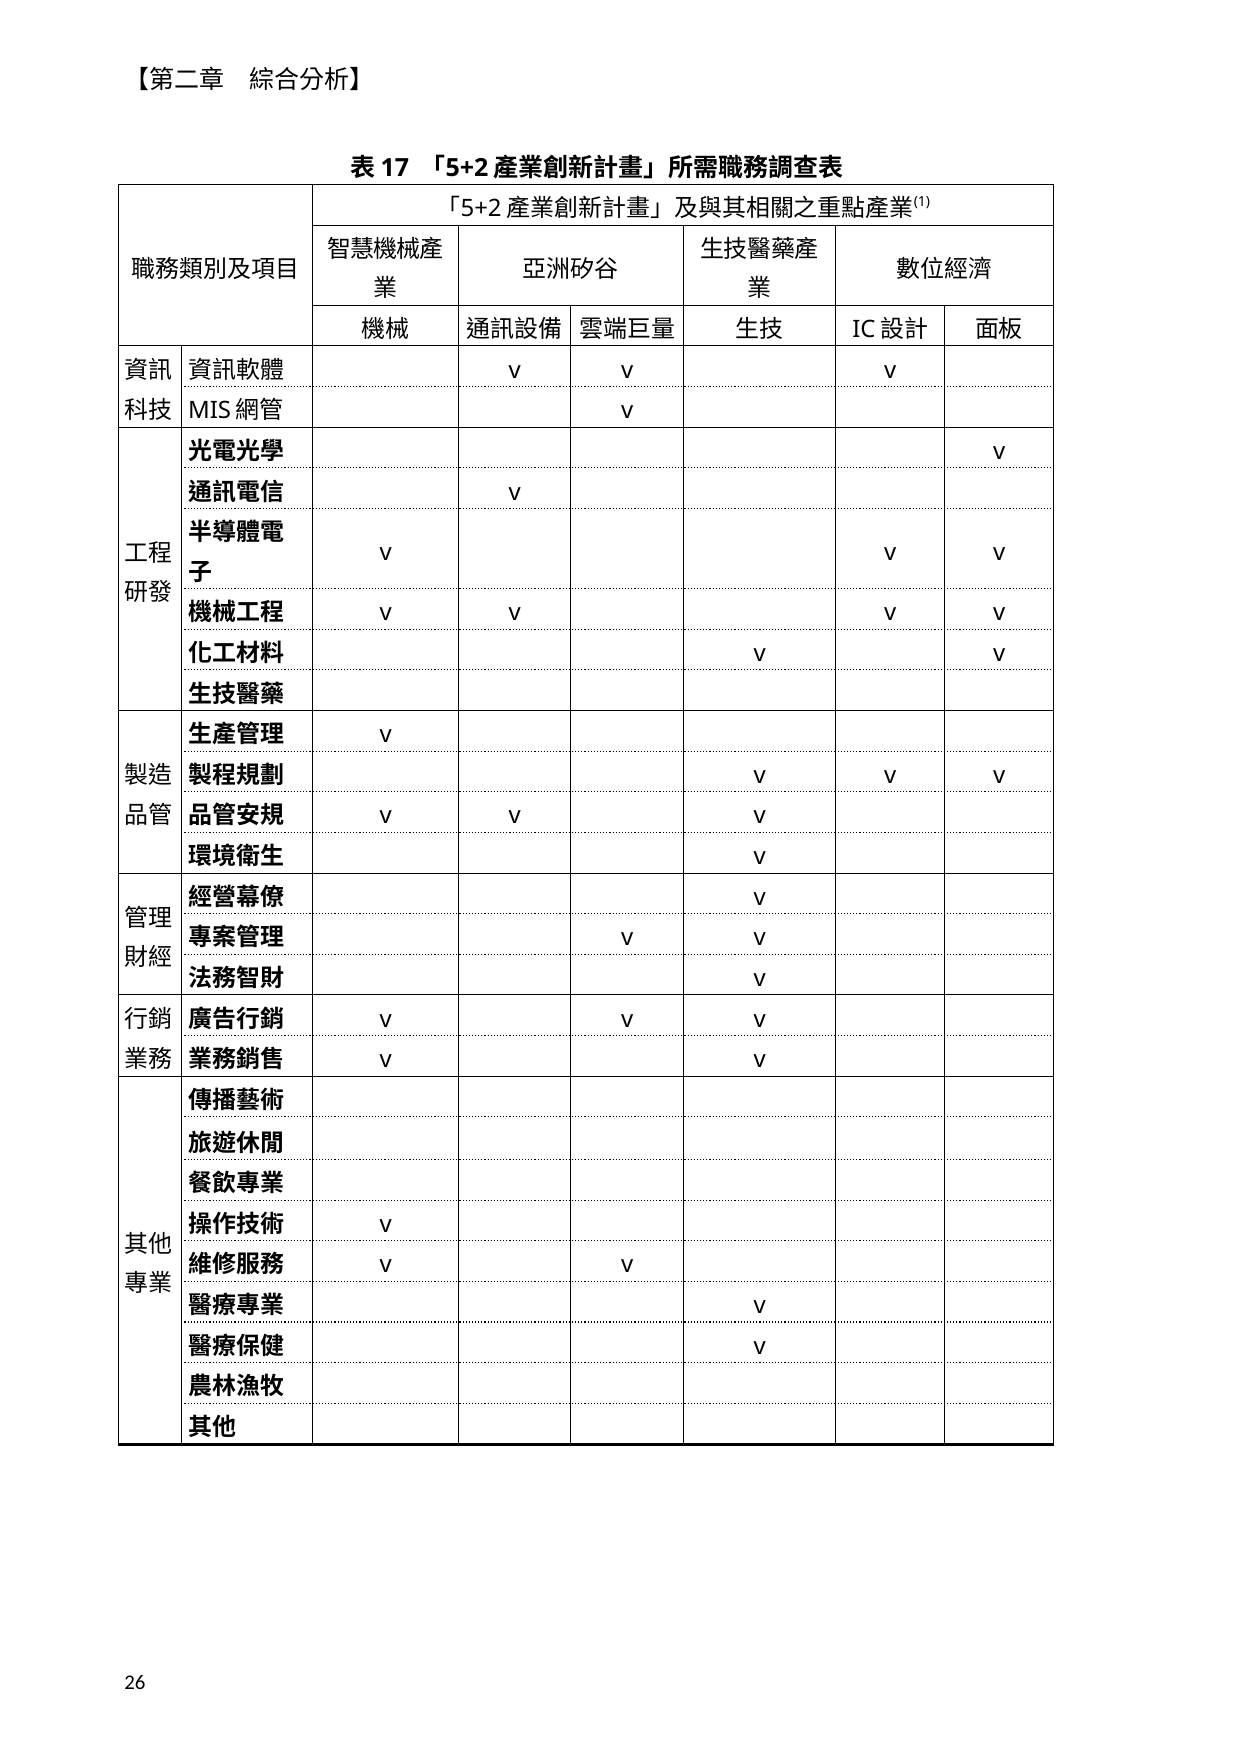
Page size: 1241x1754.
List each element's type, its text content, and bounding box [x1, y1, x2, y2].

table_cell [313, 386, 458, 427]
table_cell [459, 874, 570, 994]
table_cell [945, 346, 1053, 386]
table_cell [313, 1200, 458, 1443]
table_cell 生技 [684, 306, 835, 345]
table_cell 光電光學 [182, 428, 312, 467]
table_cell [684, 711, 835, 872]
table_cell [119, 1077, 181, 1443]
table_cell 智慧機械產業 [313, 226, 458, 305]
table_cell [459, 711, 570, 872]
table_header 「5+2產業創新計畫」及與其相關之重點產業(1) [313, 185, 1053, 224]
table_cell [313, 346, 458, 386]
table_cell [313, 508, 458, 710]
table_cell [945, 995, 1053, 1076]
table_cell 機械 [313, 306, 458, 345]
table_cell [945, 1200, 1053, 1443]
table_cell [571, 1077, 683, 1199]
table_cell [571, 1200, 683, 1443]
table_cell 數位經濟 [836, 226, 1053, 305]
table_cell [571, 467, 683, 508]
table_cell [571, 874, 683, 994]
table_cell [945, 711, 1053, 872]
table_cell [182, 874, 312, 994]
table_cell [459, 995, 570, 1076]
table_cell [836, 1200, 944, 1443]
table_cell 生技醫藥產業 [684, 226, 835, 305]
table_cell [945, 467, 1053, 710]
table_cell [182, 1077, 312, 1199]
table_cell [945, 386, 1053, 427]
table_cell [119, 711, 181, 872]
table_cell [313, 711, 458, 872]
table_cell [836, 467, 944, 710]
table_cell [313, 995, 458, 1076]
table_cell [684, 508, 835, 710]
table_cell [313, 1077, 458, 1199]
table_cell MIS網管 [182, 386, 312, 427]
table_cell [459, 386, 570, 427]
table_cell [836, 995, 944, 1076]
table_cell [313, 428, 458, 467]
table_cell v [459, 346, 570, 386]
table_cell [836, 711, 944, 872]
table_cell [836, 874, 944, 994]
table_cell [459, 428, 570, 467]
table_cell [684, 428, 835, 467]
table_cell 面板 [945, 306, 1053, 345]
table_cell [684, 467, 835, 508]
table_cell v [945, 428, 1053, 467]
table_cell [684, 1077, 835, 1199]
table_cell v [571, 346, 683, 386]
text 表 17 「5+2產業創新計畫」所需職務調查表 [124, 148, 1069, 184]
table_cell 資訊科技 [119, 346, 181, 427]
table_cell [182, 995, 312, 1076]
table_cell [684, 346, 835, 386]
table_cell 資訊軟體 [182, 346, 312, 386]
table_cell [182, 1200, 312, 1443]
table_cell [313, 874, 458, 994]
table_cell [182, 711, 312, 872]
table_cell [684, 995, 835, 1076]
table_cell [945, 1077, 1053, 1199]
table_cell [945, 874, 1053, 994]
table_cell [571, 428, 683, 467]
table_header 職務類別及項目 [119, 185, 312, 345]
table_cell [684, 386, 835, 427]
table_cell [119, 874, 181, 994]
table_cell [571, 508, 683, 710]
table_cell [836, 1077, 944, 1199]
table_cell [836, 386, 944, 427]
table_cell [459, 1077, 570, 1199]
table_cell 工程研發 [119, 428, 181, 710]
table_cell 雲端巨量 [571, 306, 683, 345]
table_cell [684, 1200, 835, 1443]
table_cell IC設計 [836, 306, 944, 345]
table_cell [313, 467, 458, 508]
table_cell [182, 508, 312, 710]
table_cell [836, 428, 944, 467]
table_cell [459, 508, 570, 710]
table_cell v [459, 467, 570, 508]
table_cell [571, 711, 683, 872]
table_cell 通訊電信 [182, 467, 312, 508]
table_cell 通訊設備 [459, 306, 570, 345]
table_cell 亞洲矽谷 [459, 226, 683, 305]
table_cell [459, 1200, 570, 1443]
table_cell v [836, 346, 944, 386]
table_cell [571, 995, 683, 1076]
table_cell v [571, 386, 683, 427]
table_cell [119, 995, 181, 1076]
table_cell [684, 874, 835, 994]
